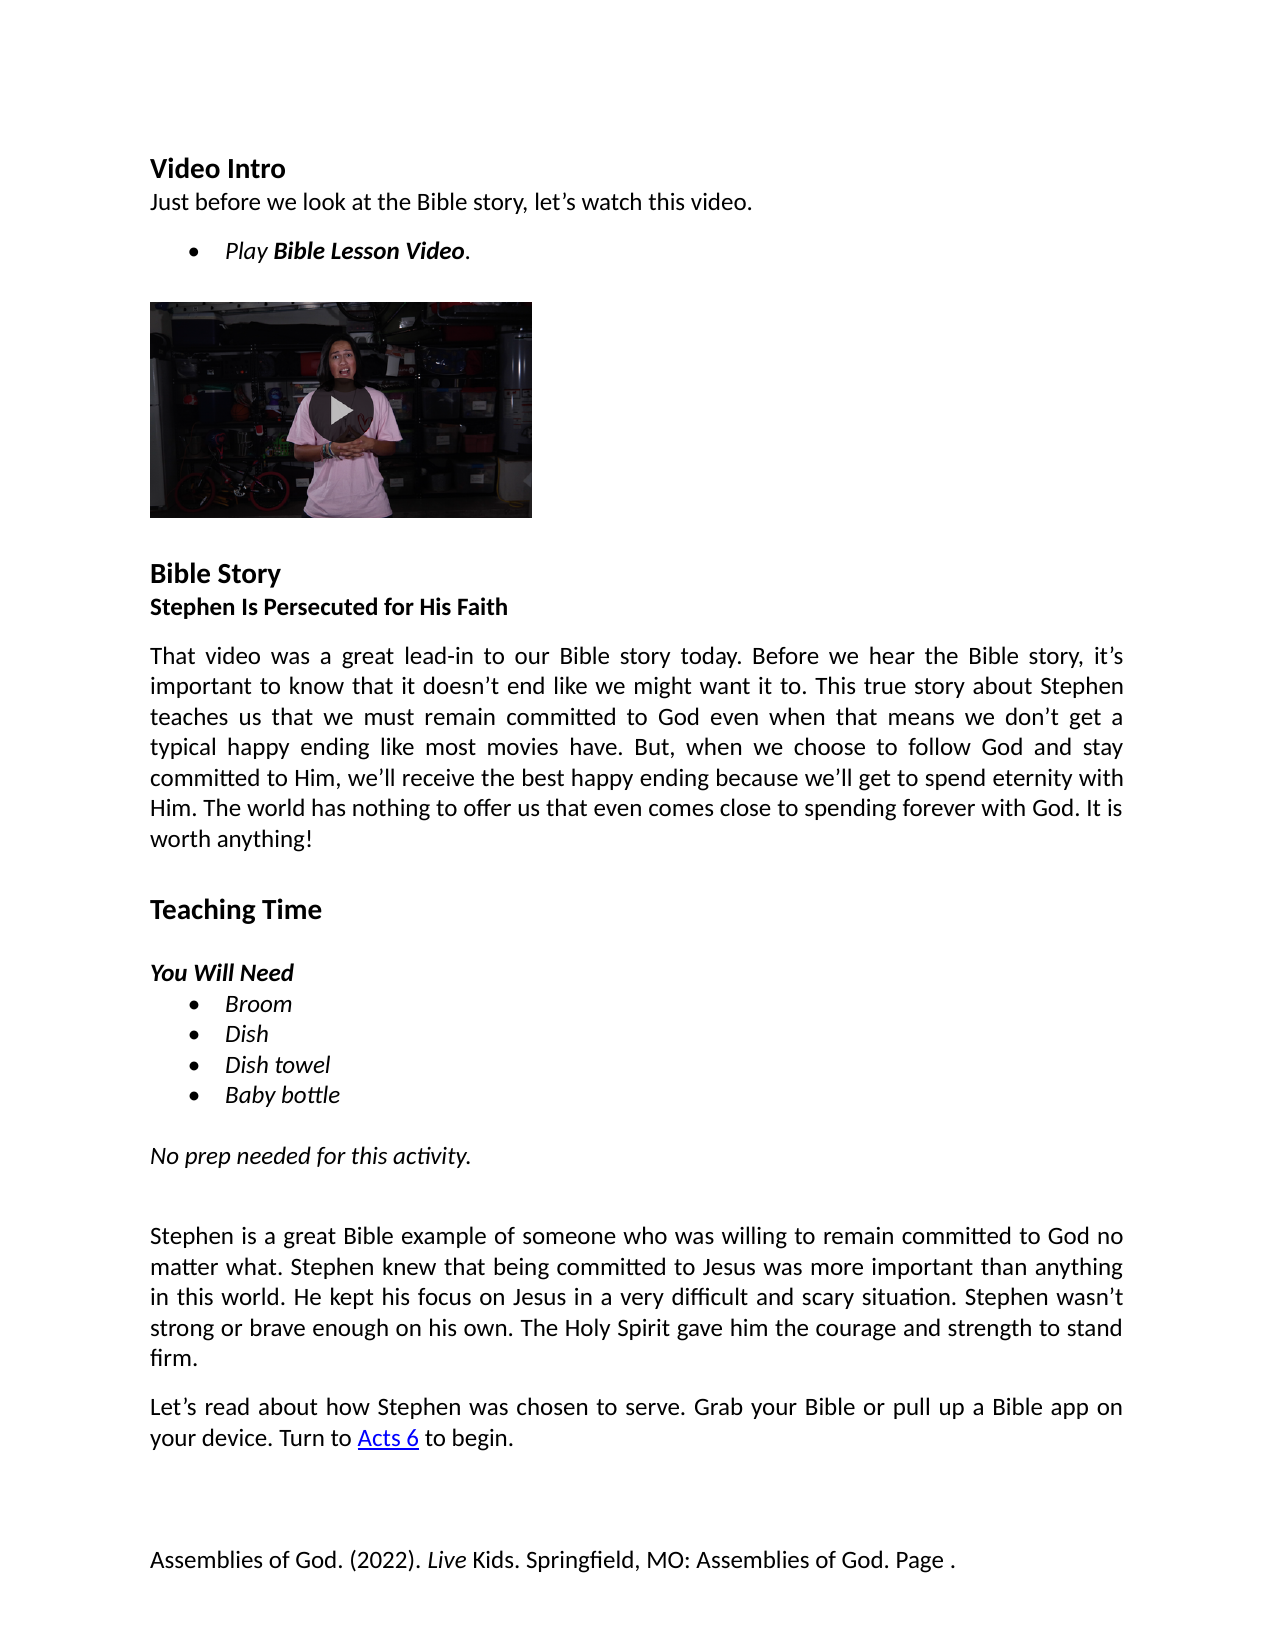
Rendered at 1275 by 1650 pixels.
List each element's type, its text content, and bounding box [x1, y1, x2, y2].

text Video Intro [150, 150, 1125, 186]
text Stephen is a great Bible example of someone who was willing to remain committed to God no matter what. Stephen knew that being committed to Jesus was more important than anything in this world. He kept his focus on Jesus in a very difficult and scary situation. Stephen wasn’t strong or brave enough on his own. The Holy Spirit gave him the courage and strength to stand firm. [150, 1220, 1125, 1373]
text Bible Story [150, 555, 1125, 591]
text Just before we look at the Bible story, let’s watch this video. [150, 186, 1125, 216]
table_header You Will Need Broom Dish Dish towel Baby bottle No prep needed for this activity. [150, 927, 1050, 1201]
text Let’s read about how Stephen was chosen to serve. Grab your Bible or pull up a Bible app on your device. Turn to Acts 6 to begin. [150, 1392, 1125, 1453]
text That video was a great lead-in to our Bible story today. Before we hear the Bible story, it’s important to know that it doesn’t end like we might want it to. This true story about Stephen teaches us that we must remain committed to God even when that means we don’t get a typical happy ending like most movies have. But, when we choose to follow God and stay committed to Him, we’ll receive the best happy ending because we’ll get to spend eternity with Him. The world has nothing to offer us that even comes close to spending forever with God. It is worth anything! [150, 640, 1125, 854]
picture [150, 302, 532, 518]
text Teaching Time [150, 891, 1125, 927]
text • Play Bible Lesson Video. [187, 235, 1125, 265]
text Stephen Is Persecuted for His Faith [150, 591, 1125, 621]
